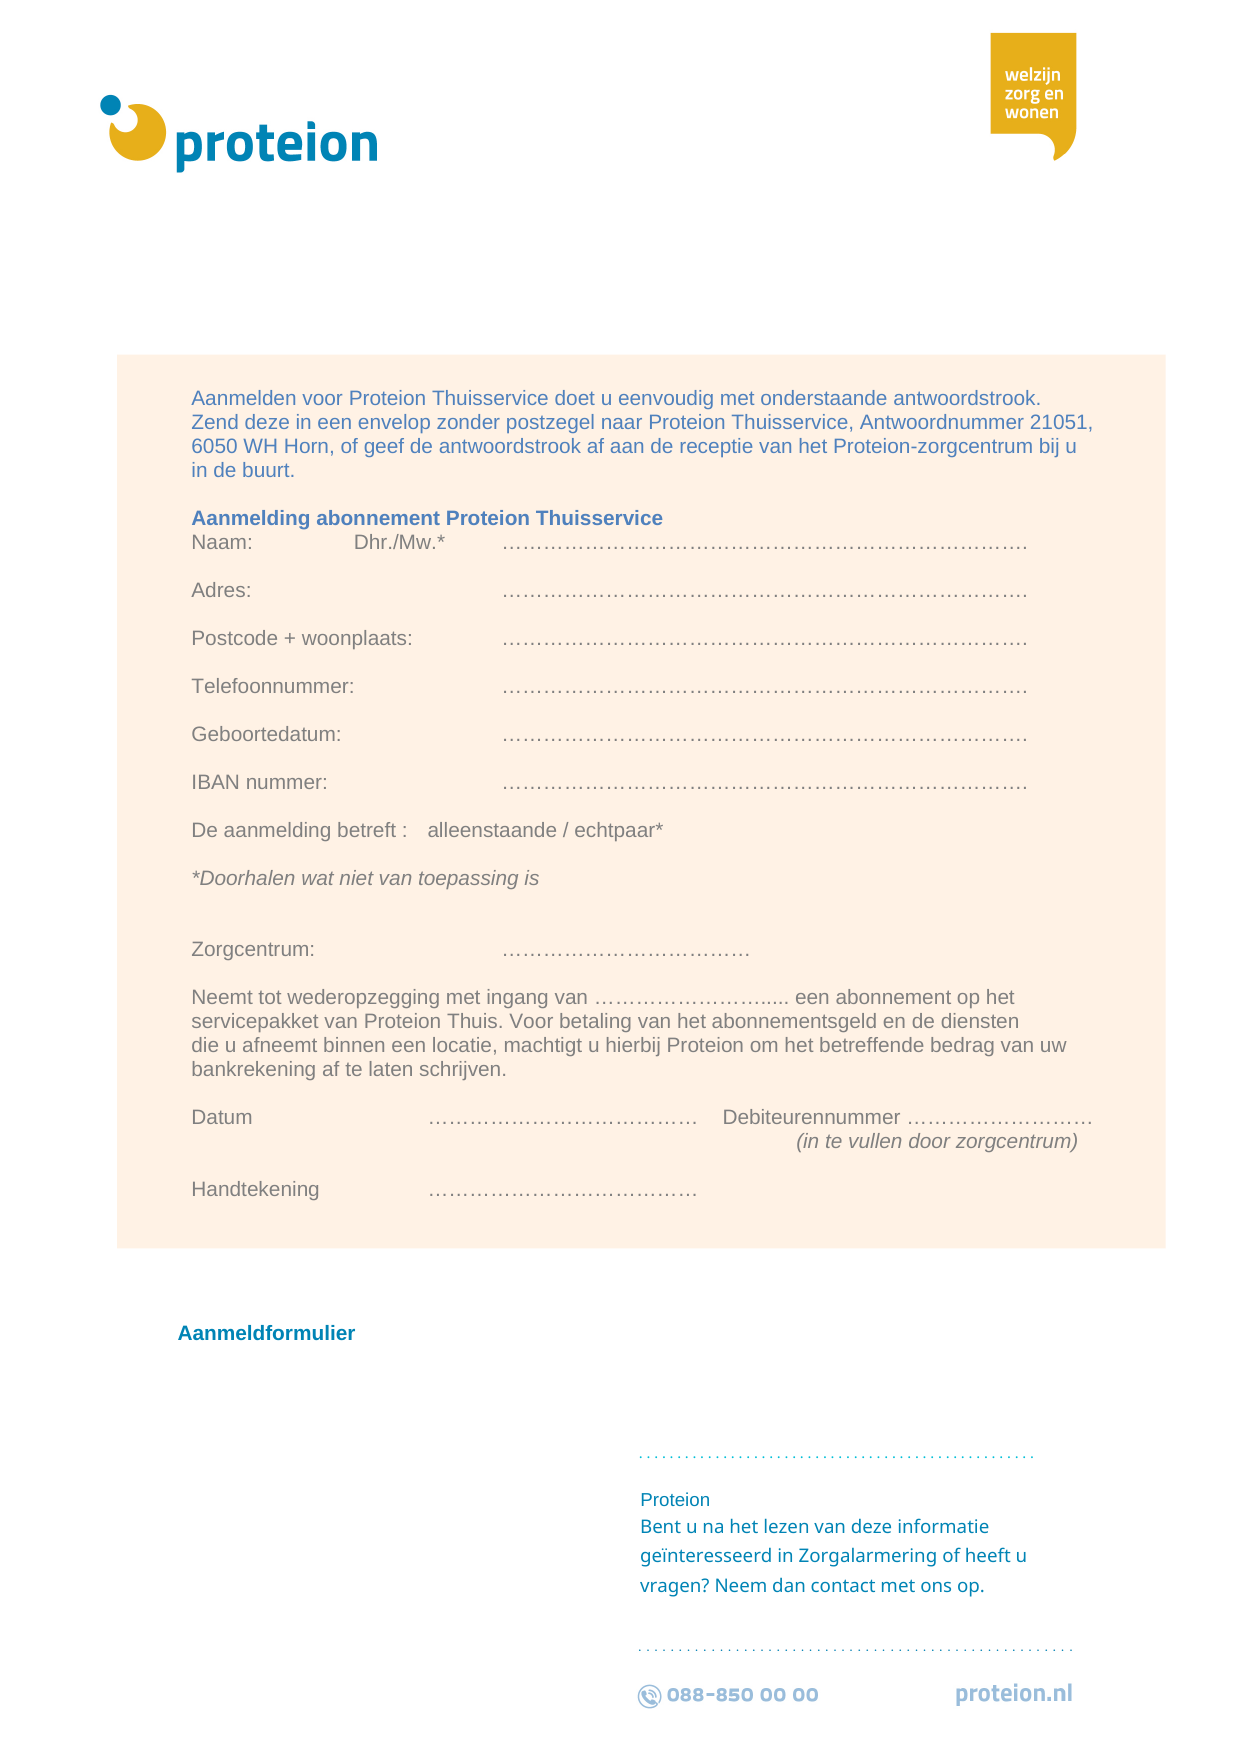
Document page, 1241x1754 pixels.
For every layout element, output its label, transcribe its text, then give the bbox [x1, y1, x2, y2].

text Bent u na het lezen van deze informatie [635, 1513, 1081, 1539]
text Aanmeldformulier [177, 1320, 1081, 1344]
text . . . . . . . . . . . . . . . . . . . . . . . . . . . . . . . . . . . . . . . . . . . . . . . . . . . . [635, 1443, 1063, 1463]
text vragen? Neem dan contact met ons op. [635, 1572, 1081, 1597]
picture [0, 0, 1241, 1754]
text geïnteresseerd in Zorgalarmering of heeft u [635, 1543, 1081, 1568]
text Proteion [635, 1488, 1081, 1510]
